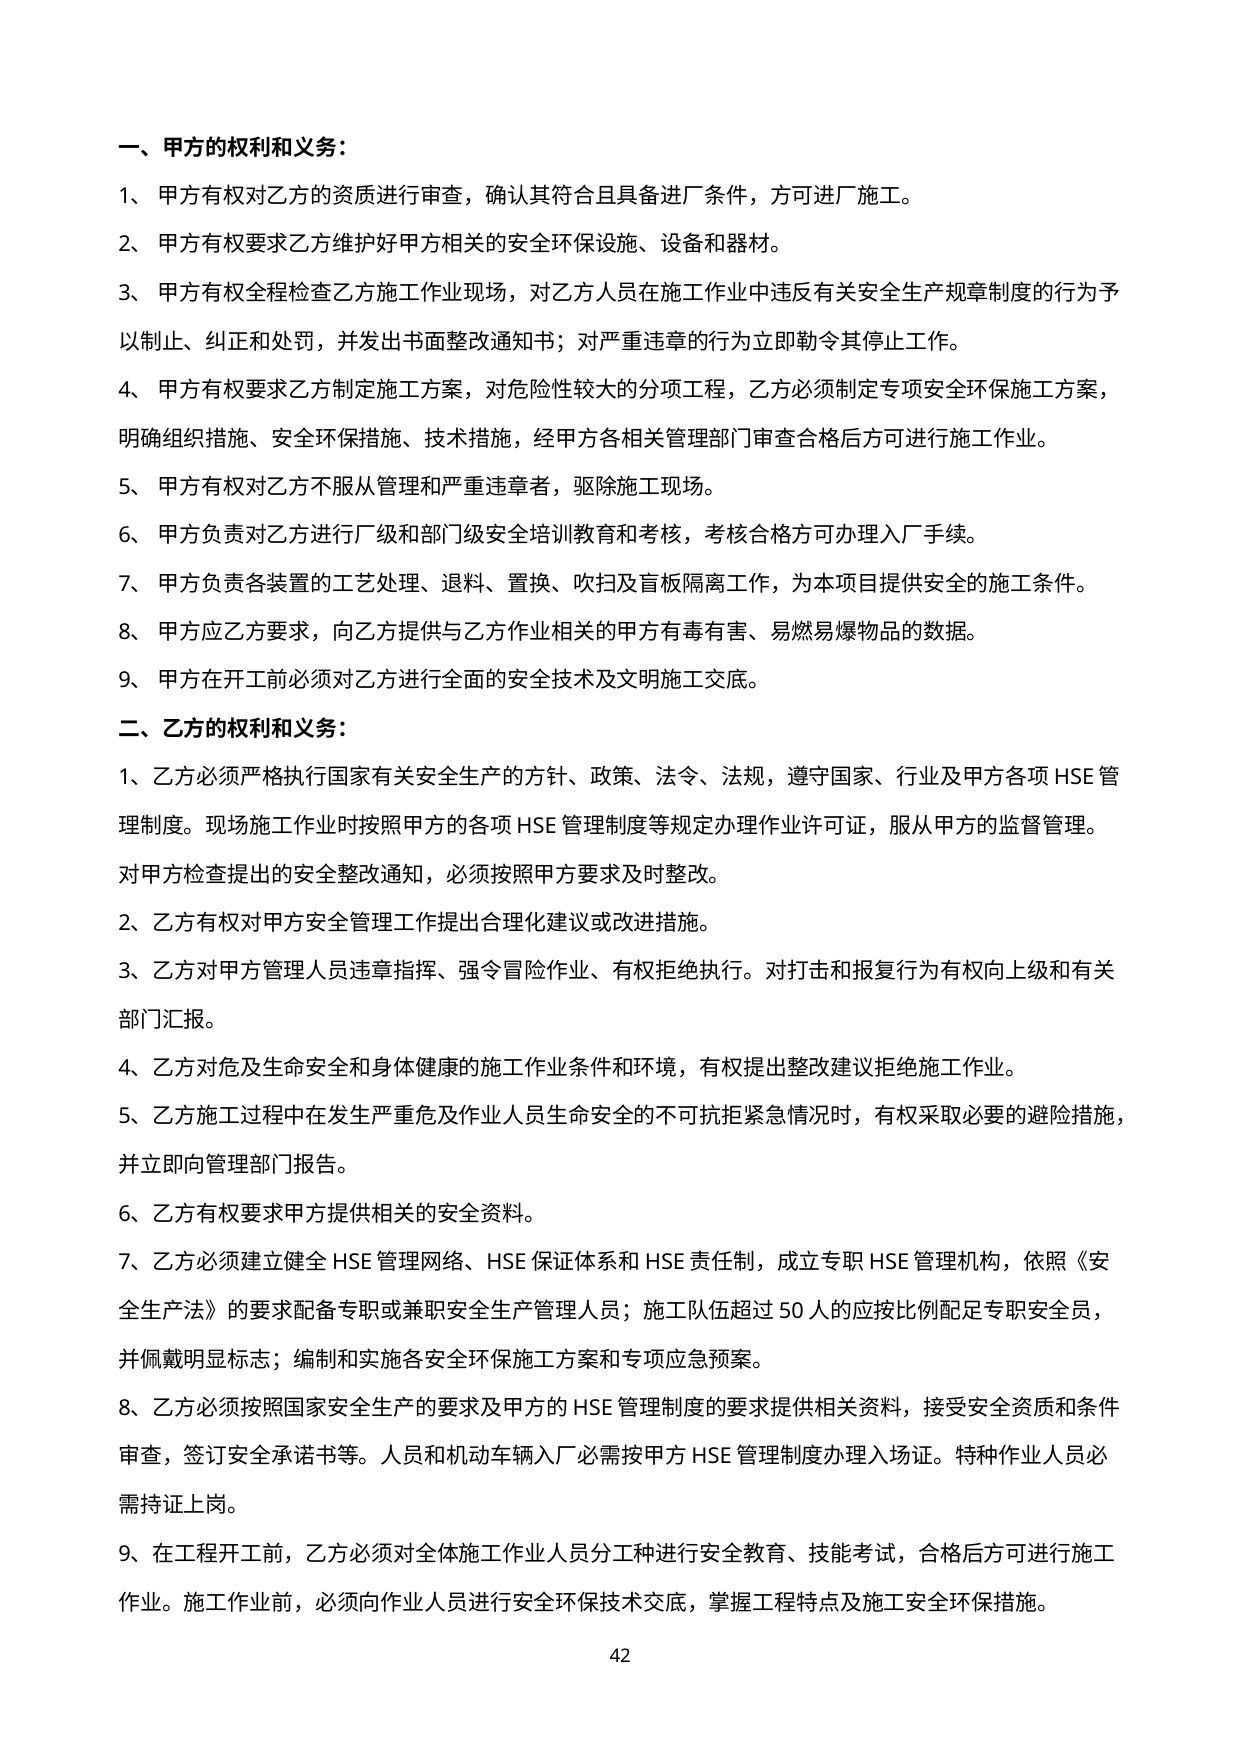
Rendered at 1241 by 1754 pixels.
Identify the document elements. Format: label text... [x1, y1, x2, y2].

text 5、 甲方有权对乙方不服从管理和严重违章者，驱除施工现场。 [118, 469, 1122, 501]
text 6、乙方有权要求甲方提供相关的安全资料。 [118, 1195, 1122, 1228]
text 二、乙方的权利和义务： [118, 710, 1122, 743]
text 8、 甲方应乙方要求，向乙方提供与乙方作业相关的甲方有毒有害、易燃易爆物品的数据。 [118, 614, 1122, 646]
text 7、 甲方负责各装置的工艺处理、退料、置换、吹扫及盲板隔离工作，为本项目提供安全的施工条件。 [118, 565, 1122, 598]
text 9、 甲方在开工前必须对乙方进行全面的安全技术及文明施工交底。 [118, 662, 1122, 694]
text 5、乙方施工过程中在发生严重危及作业人员生命安全的不可抗拒紧急情况时，有权采取必要的避险措施，并立即向管理部门报告。 [118, 1098, 1122, 1179]
text 1、乙方必须严格执行国家有关安全生产的方针、政策、法令、法规，遵守国家、行业及甲方各项HSE管理制度。现场施工作业时按照甲方的各项HSE管理制度等规定办理作业许可证，服从甲方的监督管理。对甲方检查提出的安全整改通知，必须按照甲方要求及时整改。 [118, 759, 1122, 889]
text 4、乙方对危及生命安全和身体健康的施工作业条件和环境，有权提出整改建议拒绝施工作业。 [118, 1050, 1122, 1082]
text 2、乙方有权对甲方安全管理工作提出合理化建议或改进措施。 [118, 904, 1122, 937]
text 一、甲方的权利和义务： [118, 129, 1122, 162]
text 7、乙方必须建立健全HSE管理网络、HSE保证体系和HSE责任制，成立专职HSE管理机构，依照《安全生产法》的要求配备专职或兼职安全生产管理人员；施工队伍超过50人的应按比例配足专职安全员，并佩戴明显标志；编制和实施各安全环保施工方案和专项应急预案。 [118, 1244, 1122, 1374]
text 4、 甲方有权要求乙方制定施工方案，对危险性较大的分项工程，乙方必须制定专项安全环保施工方案，明确组织措施、安全环保措施、技术措施，经甲方各相关管理部门审查合格后方可进行施工作业。 [118, 372, 1122, 453]
text 3、 甲方有权全程检查乙方施工作业现场，对乙方人员在施工作业中违反有关安全生产规章制度的行为予以制止、纠正和处罚，并发出书面整改通知书；对严重违章的行为立即勒令其停止工作。 [118, 274, 1122, 356]
text 9、在工程开工前，乙方必须对全体施工作业人员分工种进行安全教育、技能考试，合格后方可进行施工作业。施工作业前，必须向作业人员进行安全环保技术交底，掌握工程特点及施工安全环保措施。 [118, 1535, 1122, 1617]
list 2、 甲方有权要求乙方维护好甲方相关的安全环保设施、设备和器材。 [118, 226, 1122, 259]
text 3、乙方对甲方管理人员违章指挥、强令冒险作业、有权拒绝执行。对打击和报复行为有权向上级和有关部门汇报。 [118, 953, 1122, 1034]
text 8、乙方必须按照国家安全生产的要求及甲方的HSE管理制度的要求提供相关资料，接受安全资质和条件审查，签订安全承诺书等。人员和机动车辆入厂必需按甲方HSE管理制度办理入场证。特种作业人员必需持证上岗。 [118, 1389, 1122, 1519]
list 1、 甲方有权对乙方的资质进行审查，确认其符合且具备进厂条件，方可进厂施工。 [118, 178, 1122, 210]
list 6、 甲方负责对乙方进行厂级和部门级安全培训教育和考核，考核合格方可办理入厂手续。 [118, 517, 1122, 549]
